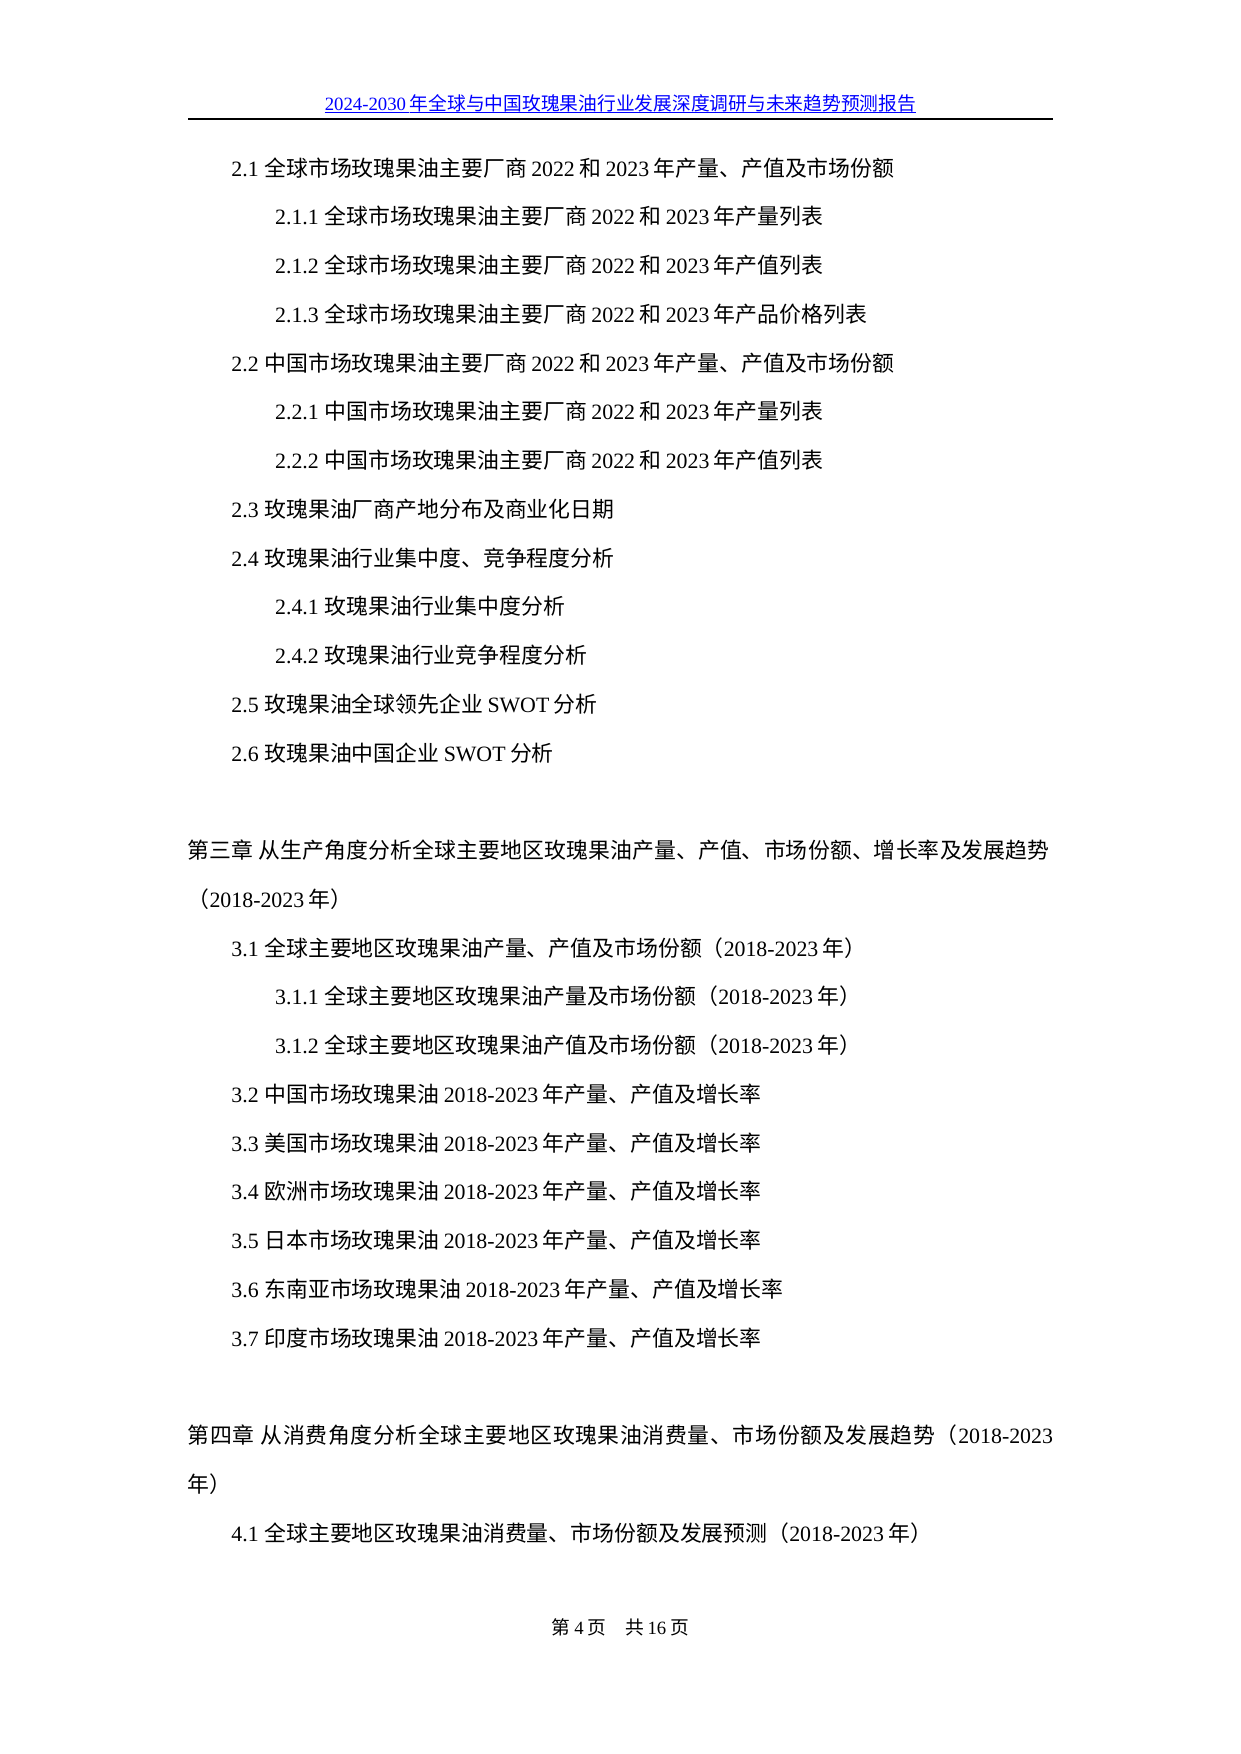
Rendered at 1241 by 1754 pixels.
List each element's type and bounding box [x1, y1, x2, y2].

text [187, 150, 1053, 1548]
